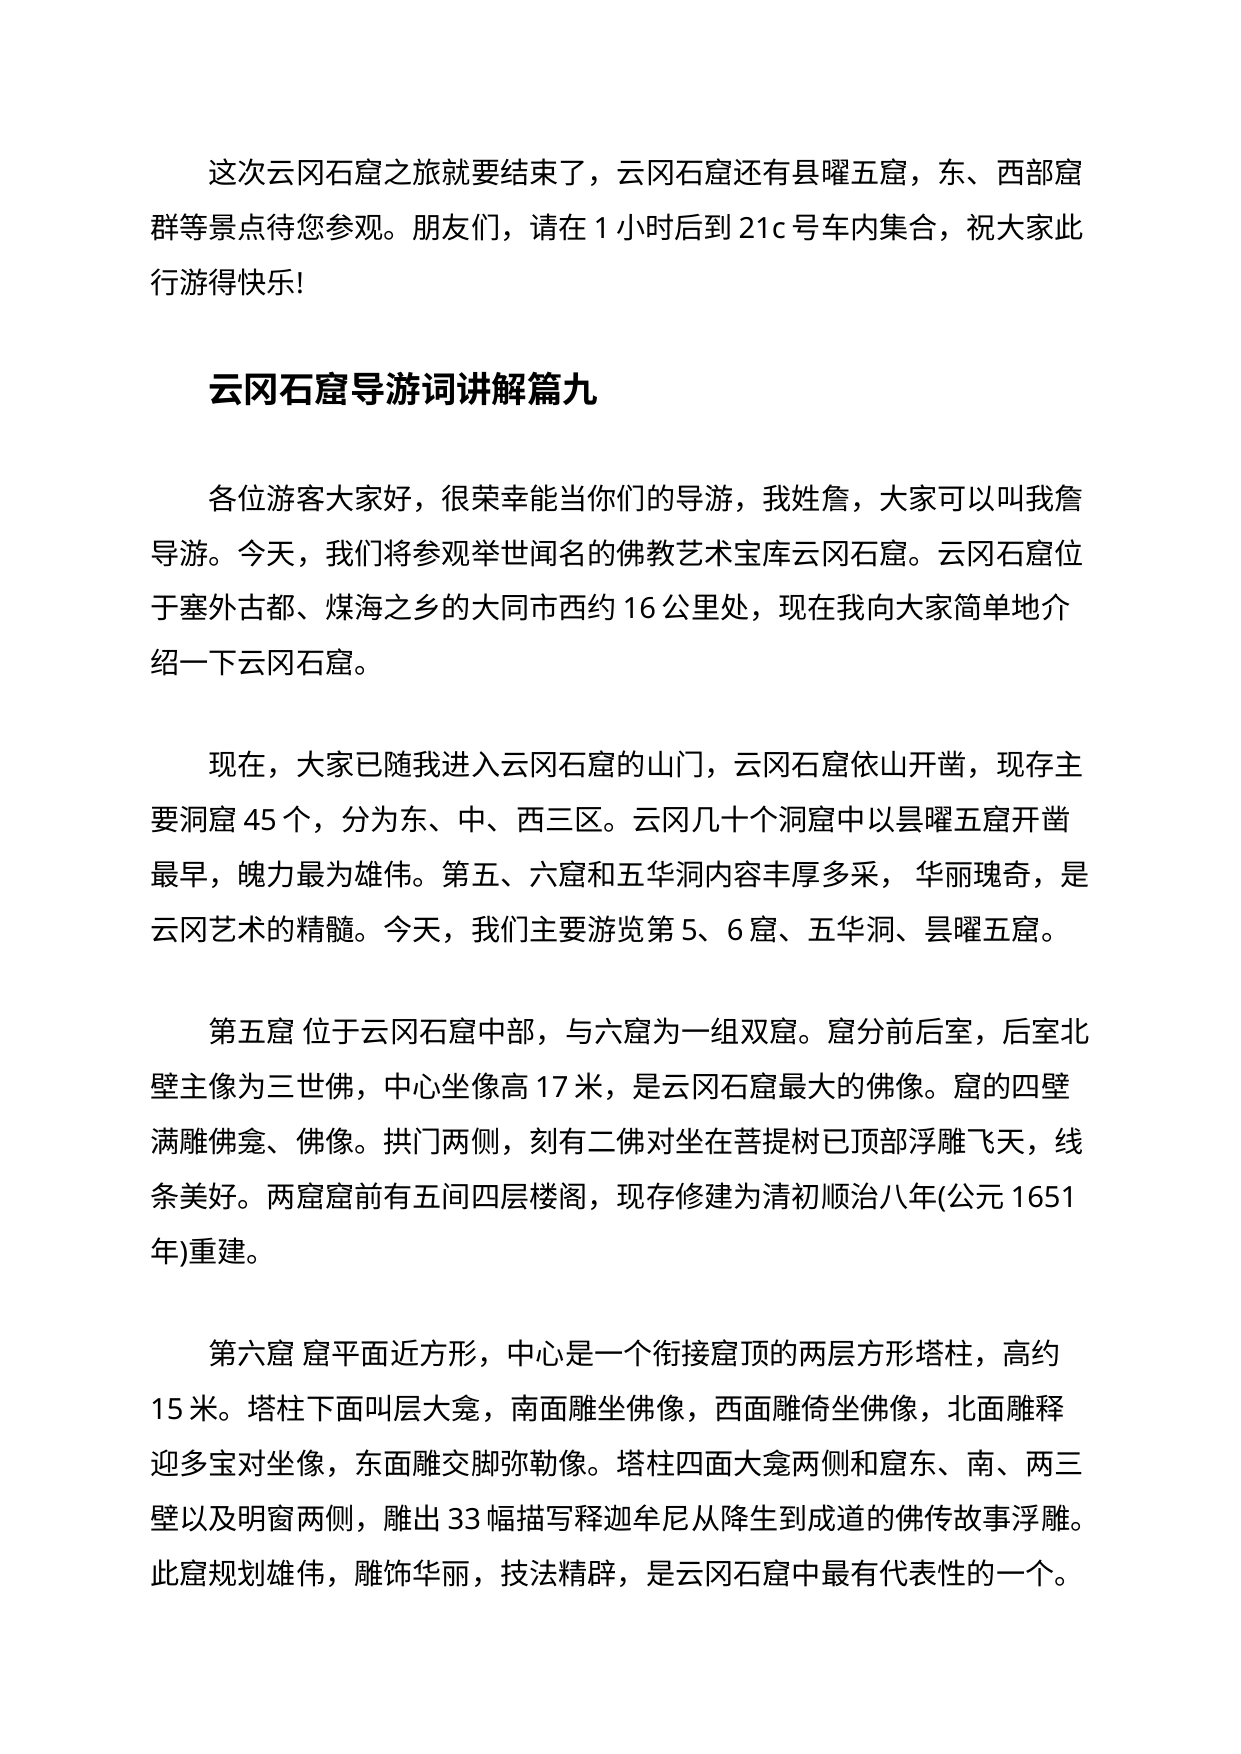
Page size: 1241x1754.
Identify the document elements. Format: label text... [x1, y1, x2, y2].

text 第六窟 窟平面近方形，中心是一个衔接窟顶的两层方形塔柱，高约15米。塔柱下面叫层大龛，南面雕坐佛像，西面雕倚坐佛像，北面雕释迎多宝对坐像，东面雕交脚弥勒像。塔柱四面大龛两侧和窟东、南、两三壁以及明窗两侧，雕出33幅描写释迦牟尼从降生到成道的佛传故事浮雕。此窟规划雄伟，雕饰华丽，技法精辟，是云冈石窟中最有代表性的一个。 [150, 1330, 1090, 1592]
text 现在，大家已随我进入云冈石窟的山门，云冈石窟依山开凿，现存主要洞窟45个，分为东、中、西三区。云冈几十个洞窟中以昙曜五窟开凿最早，魄力最为雄伟。第五、六窟和五华洞内容丰厚多采， 华丽瑰奇，是云冈艺术的精髓。今天，我们主要游览第5、6窟、五华洞、昙曜五窟。 [150, 742, 1090, 949]
text 云冈石窟导游词讲解篇九 [150, 362, 1090, 413]
text 各位游客大家好，很荣幸能当你们的导游，我姓詹，大家可以叫我詹导游。今天，我们将参观举世闻名的佛教艺术宝库云冈石窟。云冈石窟位于塞外古都、煤海之乡的大同市西约16公里处，现在我向大家简单地介绍一下云冈石窟。 [150, 475, 1090, 682]
text 这次云冈石窟之旅就要结束了，云冈石窟还有县曜五窟，东、西部窟群等景点待您参观。朋友们，请在1小时后到21c号车内集合，祝大家此行游得快乐! [150, 150, 1090, 302]
text 第五窟 位于云冈石窟中部，与六窟为一组双窟。窟分前后室，后室北壁主像为三世佛，中心坐像高17米，是云冈石窟最大的佛像。窟的四壁满雕佛龛、佛像。拱门两侧，刻有二佛对坐在菩提树已顶部浮雕飞天，线条美好。两窟窟前有五间四层楼阁，现存修建为清初顺治八年(公元1651年)重建。 [150, 1009, 1090, 1271]
